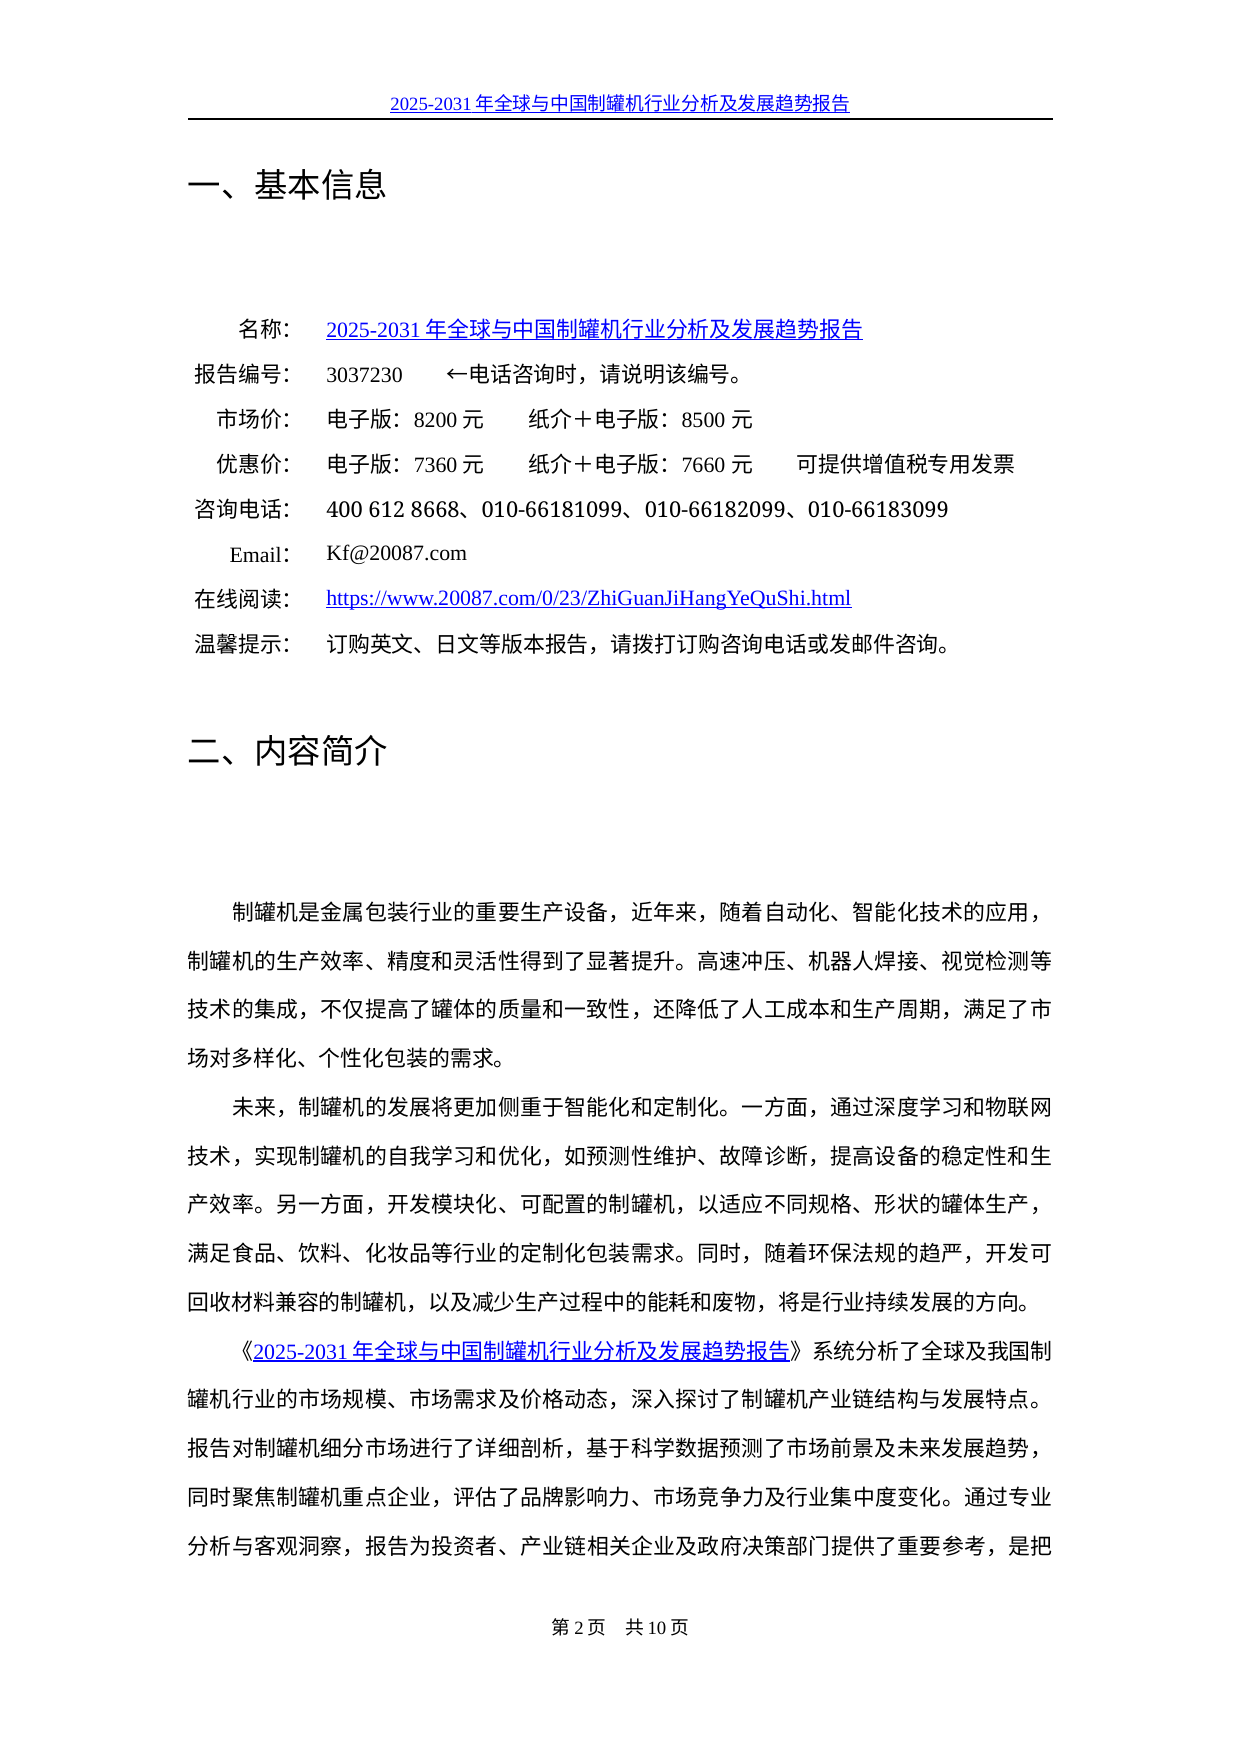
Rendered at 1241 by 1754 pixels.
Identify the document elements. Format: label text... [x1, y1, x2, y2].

table_cell 市场价： [167, 402, 315, 447]
table_cell 3037230 ←电话咨询时，请说明该编号。 [315, 357, 1073, 402]
table_header 2025-2031年全球与中国制罐机行业分析及发展趋势报告 [315, 312, 1073, 357]
table_cell 温馨提示： [167, 627, 315, 672]
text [187, 894, 1053, 1561]
table_cell [315, 582, 1073, 627]
table_cell 咨询电话： [167, 492, 315, 537]
table_cell 报告编号： [167, 357, 315, 402]
table_cell 电子版：8200 元 纸介＋电子版：8500 元 [315, 402, 1073, 447]
table_cell 电子版：7360 元 纸介＋电子版：7660 元 可提供增值税专用发票 [315, 447, 1073, 492]
title 一、基本信息 [187, 150, 1053, 215]
table_cell Email： [167, 537, 315, 582]
table_header 名称： [167, 312, 315, 357]
table_cell 订购英文、日文等版本报告，请拨打订购咨询电话或发邮件咨询。 [315, 627, 1073, 672]
title 二、内容简介 [187, 717, 1053, 782]
table_cell 优惠价： [167, 447, 315, 492]
table_cell 在线阅读： [167, 582, 315, 627]
table_cell Kf@20087.com [315, 537, 1073, 582]
table_cell 400 612 8668、010-66181099、010-66182099、010-66183099 [315, 492, 1073, 537]
